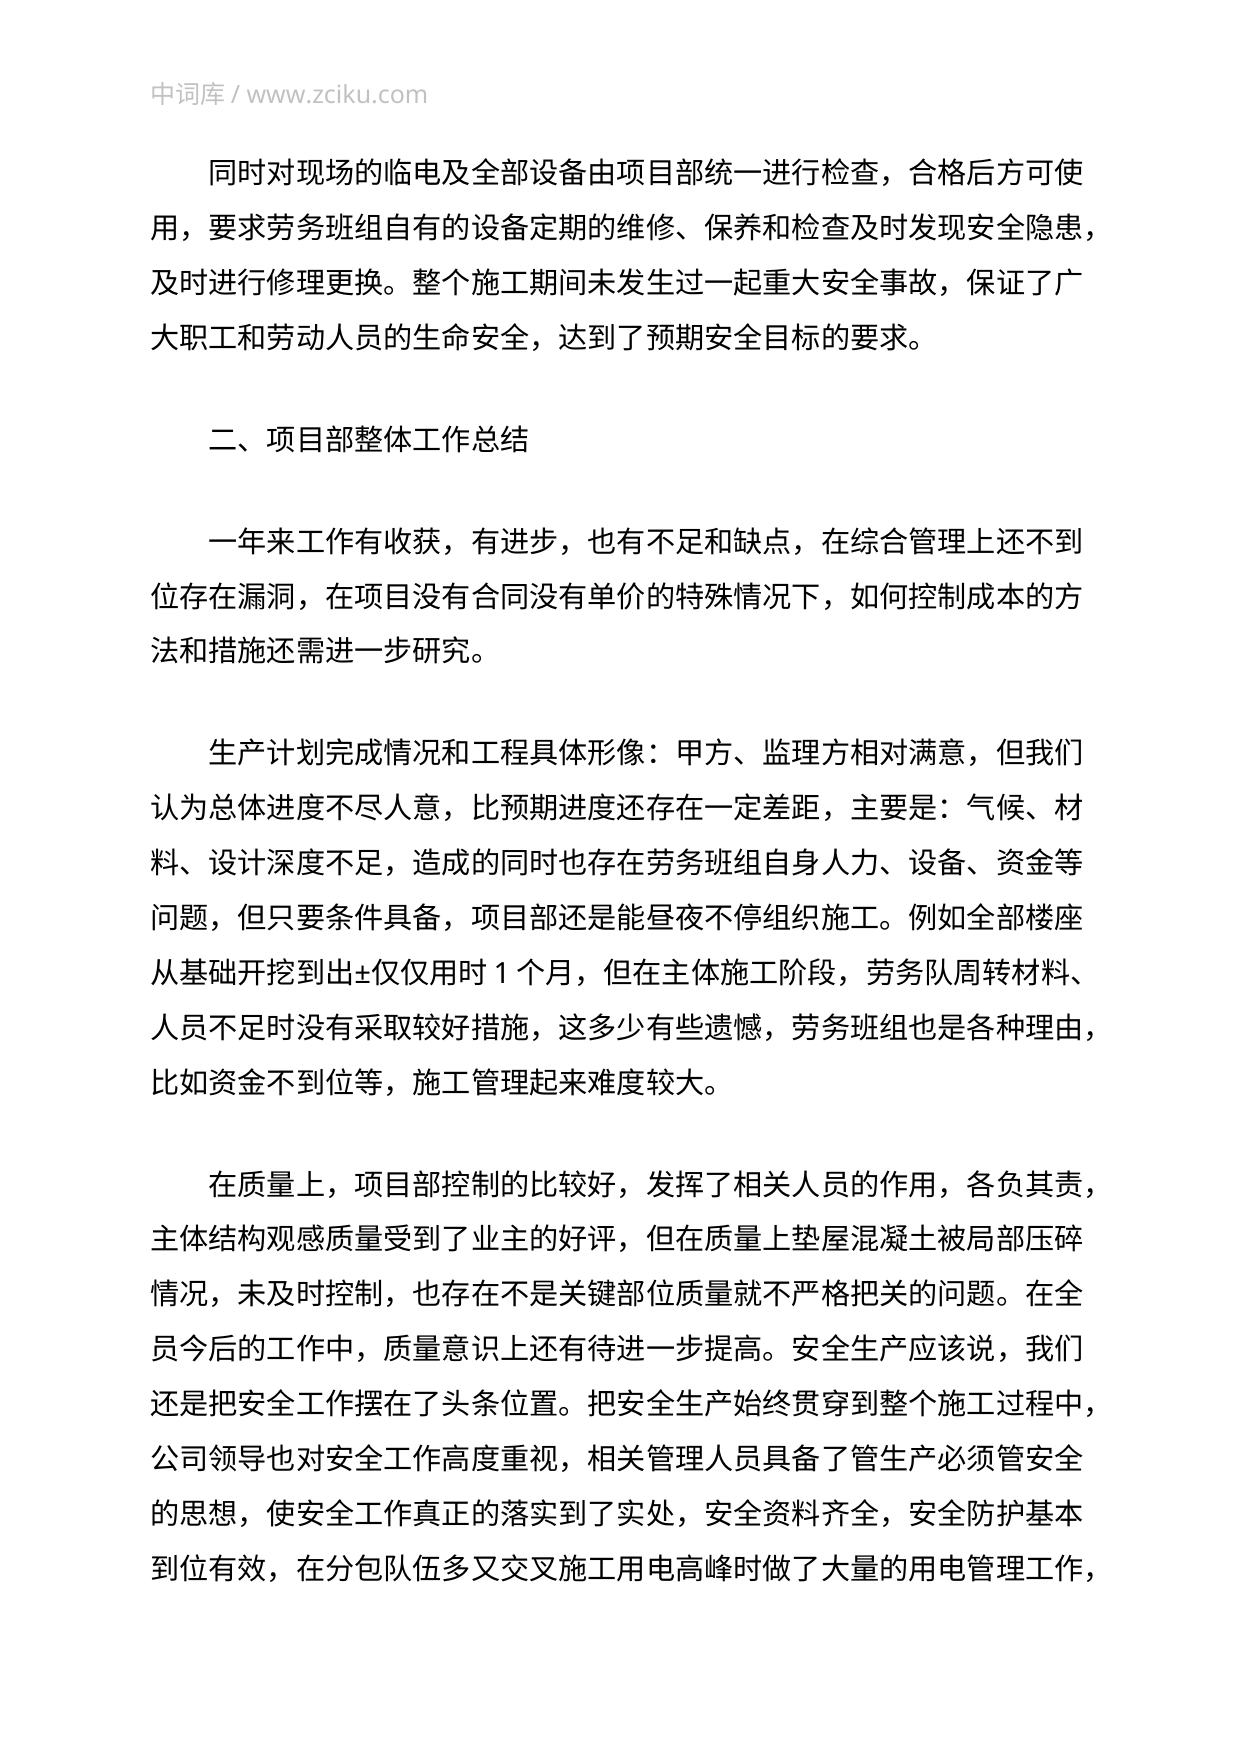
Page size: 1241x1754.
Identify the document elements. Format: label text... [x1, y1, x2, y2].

text 同时对现场的临电及全部设备由项目部统一进行检查，合格后方可使用，要求劳务班组自有的设备定期的维修、保养和检查及时发现安全隐患，及时进行修理更换。整个施工期间未发生过一起重大安全事故，保证了广大职工和劳动人员的生命安全，达到了预期安全目标的要求。 [150, 150, 1090, 357]
text 生产计划完成情况和工程具体形像：甲方、监理方相对满意，但我们认为总体进度不尽人意，比预期进度还存在一定差距，主要是：气候、材料、设计深度不足，造成的同时也存在劳务班组自身人力、设备、资金等问题，但只要条件具备，项目部还是能昼夜不停组织施工。例如全部楼座从基础开挖到出±仅仅用时1个月，但在主体施工阶段，劳务队周转材料、人员不足时没有采取较好措施，这多少有些遗憾，劳务班组也是各种理由，比如资金不到位等，施工管理起来难度较大。 [150, 730, 1090, 1102]
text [150, 1161, 1090, 1588]
text 二、项目部整体工作总结 [150, 416, 1090, 459]
text 一年来工作有收获，有进步，也有不足和缺点，在综合管理上还不到位存在漏洞，在项目没有合同没有单价的特殊情况下，如何控制成本的方法和措施还需进一步研究。 [150, 518, 1090, 670]
